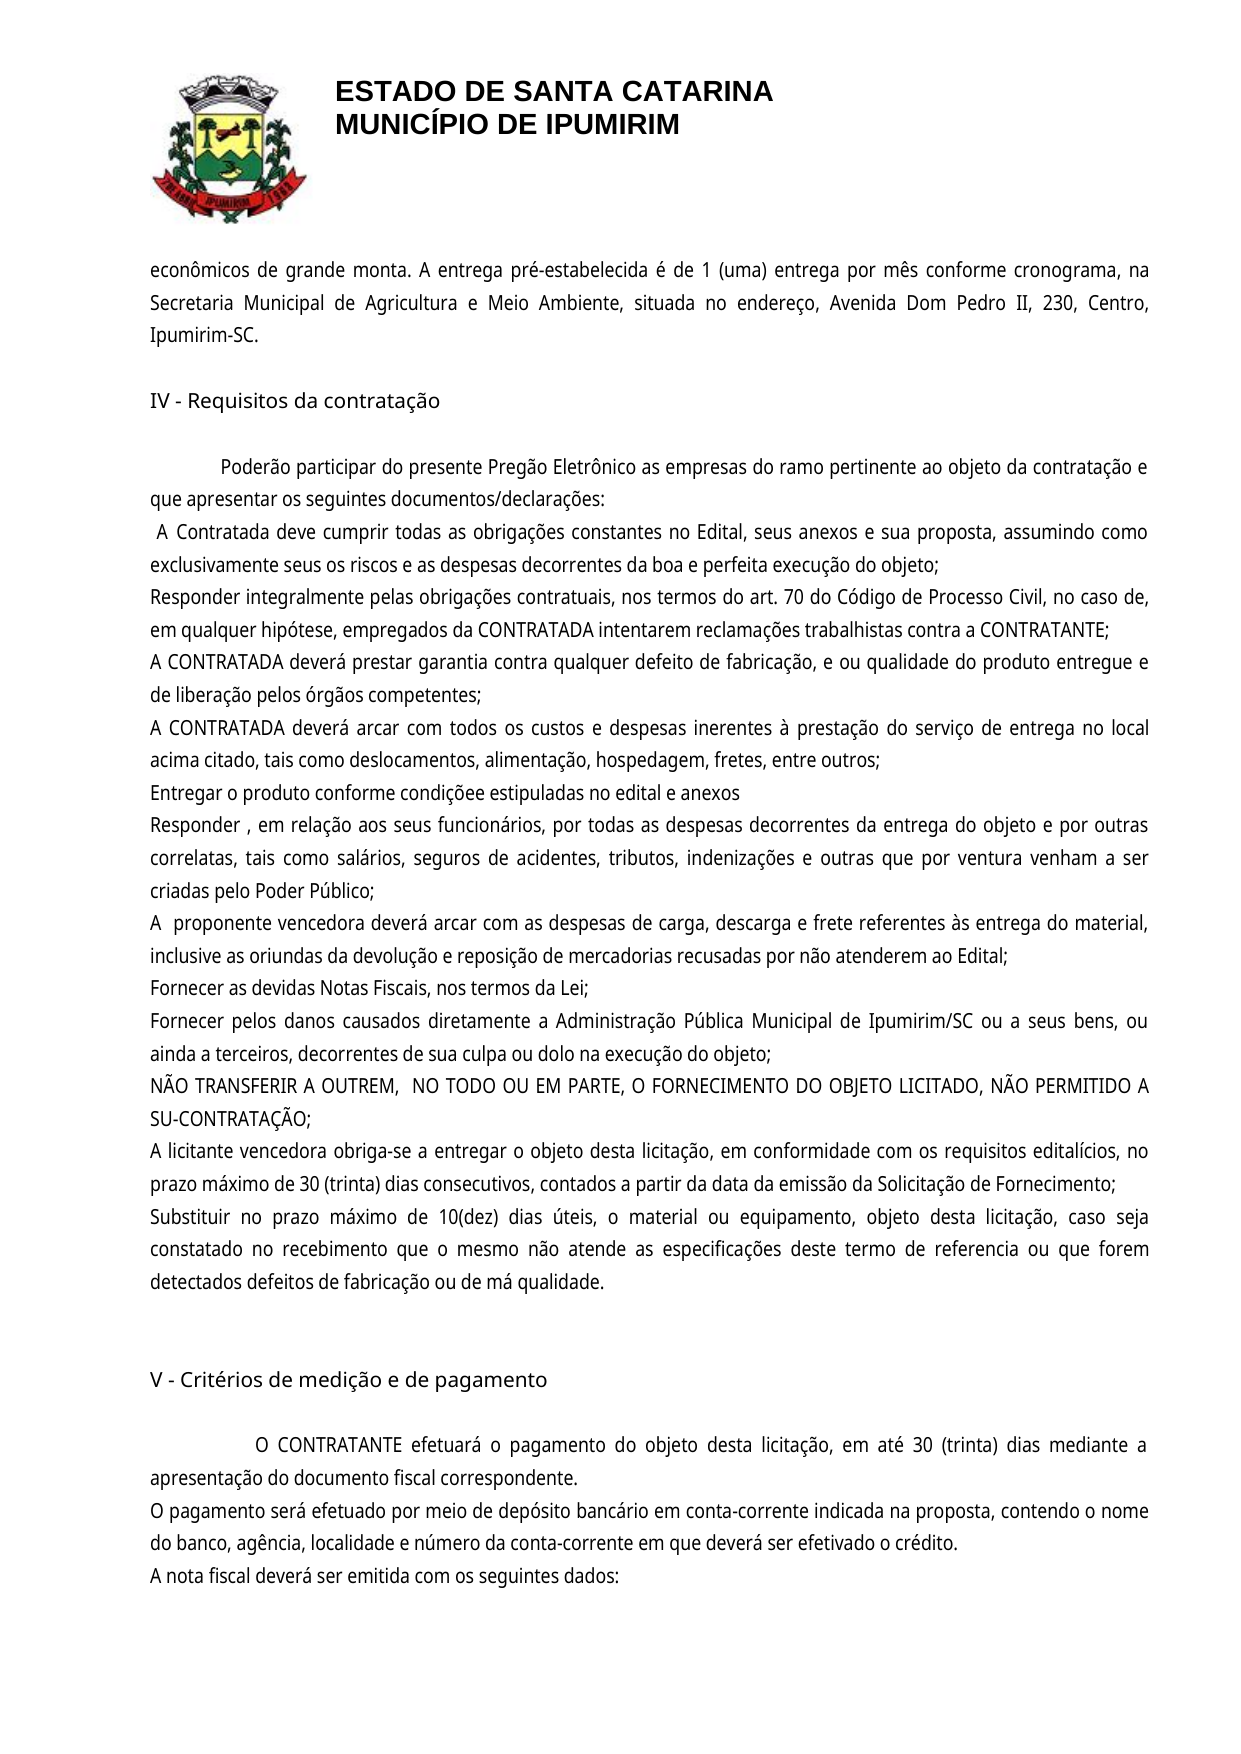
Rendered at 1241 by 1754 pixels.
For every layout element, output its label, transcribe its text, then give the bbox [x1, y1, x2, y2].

text Substituir no prazo máximo de 10(dez) dias úteis, o material ou equipamento, objeto desta licitação, caso seja constatado no recebimento que o mesmo não atende as especificações deste termo de referencia ou que forem detectados defeitos de fabricação ou de má qualidade. [150, 1202, 1151, 1295]
text NÃO TRANSFERIR A OUTREM, NO TODO OU EM PARTE, O FORNECIMENTO DO OBJETO LICITADO, NÃO PERMITIDO A SU-CONTRATAÇÃO; [150, 1071, 1151, 1132]
text Fornecer pelos danos causados diretamente a Administração Pública Municipal de Ipumirim/SC ou a seus bens, ou ainda a terceiros, decorrentes de sua culpa ou dolo na execução do objeto; [150, 1006, 1151, 1067]
text A licitante vencedora obriga-se a entregar o objeto desta licitação, em conformidade com os requisitos editalícios, no prazo máximo de 30 (trinta) dias consecutivos, contados a partir da data da emissão da Solicitação de Fornecimento; [150, 1137, 1151, 1198]
picture [150, 73, 313, 227]
text Entregar o produto conforme condiçõee estipuladas no edital e anexos [150, 778, 1151, 806]
text IV - Requisitos da contratação [150, 386, 1151, 414]
text A Contratada deve cumprir todas as obrigações constantes no Edital, seus anexos e sua proposta, assumindo como exclusivamente seus os riscos e as despesas decorrentes da boa e perfeita execução do objeto; [150, 517, 1151, 578]
text A CONTRATADA deverá prestar garantia contra qualquer defeito de fabricação, e ou qualidade do produto entregue e de liberação pelos órgãos competentes; [150, 647, 1151, 708]
text Responder , em relação aos seus funcionários, por todas as despesas decorrentes da entrega do objeto e por outras correlatas, tais como salários, seguros de acidentes, tributos, indenizações e outras que por ventura venham a ser criadas pelo Poder Público; [150, 811, 1151, 904]
text O CONTRATANTE efetuará o pagamento do objeto desta licitação, em até 30 (trinta) dias mediante a apresentação do documento fiscal correspondente. [150, 1431, 1151, 1492]
text A CONTRATADA deverá arcar com todos os custos e despesas inerentes à prestação do serviço de entrega no local acima citado, tais como deslocamentos, alimentação, hospedagem, fretes, entre outros; [150, 713, 1151, 774]
text O pagamento será efetuado por meio de depósito bancário em conta-corrente indicada na proposta, contendo o nome do banco, agência, localidade e número da conta-corrente em que deverá ser efetivado o crédito. [150, 1496, 1151, 1557]
text A nota fiscal deverá ser emitida com os seguintes dados: [150, 1561, 1151, 1589]
text Poderão participar do presente Pregão Eletrônico as empresas do ramo pertinente ao objeto da contratação e que apresentar os seguintes documentos/declarações: [150, 452, 1151, 513]
text V - Critérios de medição e de pagamento [150, 1365, 1151, 1393]
text Responder integralmente pelas obrigações contratuais, nos termos do art. 70 do Código de Processo Civil, no caso de, em qualquer hipótese, empregados da CONTRATADA intentarem reclamações trabalhistas contra a CONTRATANTE; [150, 582, 1151, 643]
text Fornecer as devidas Notas Fiscais, nos termos da Lei; [150, 973, 1151, 1002]
text A proponente vencedora deverá arcar com as despesas de carga, descarga e frete referentes às entrega do material, inclusive as oriundas da devolução e reposição de mercadorias recusadas por não atenderem ao Edital; [150, 908, 1151, 969]
